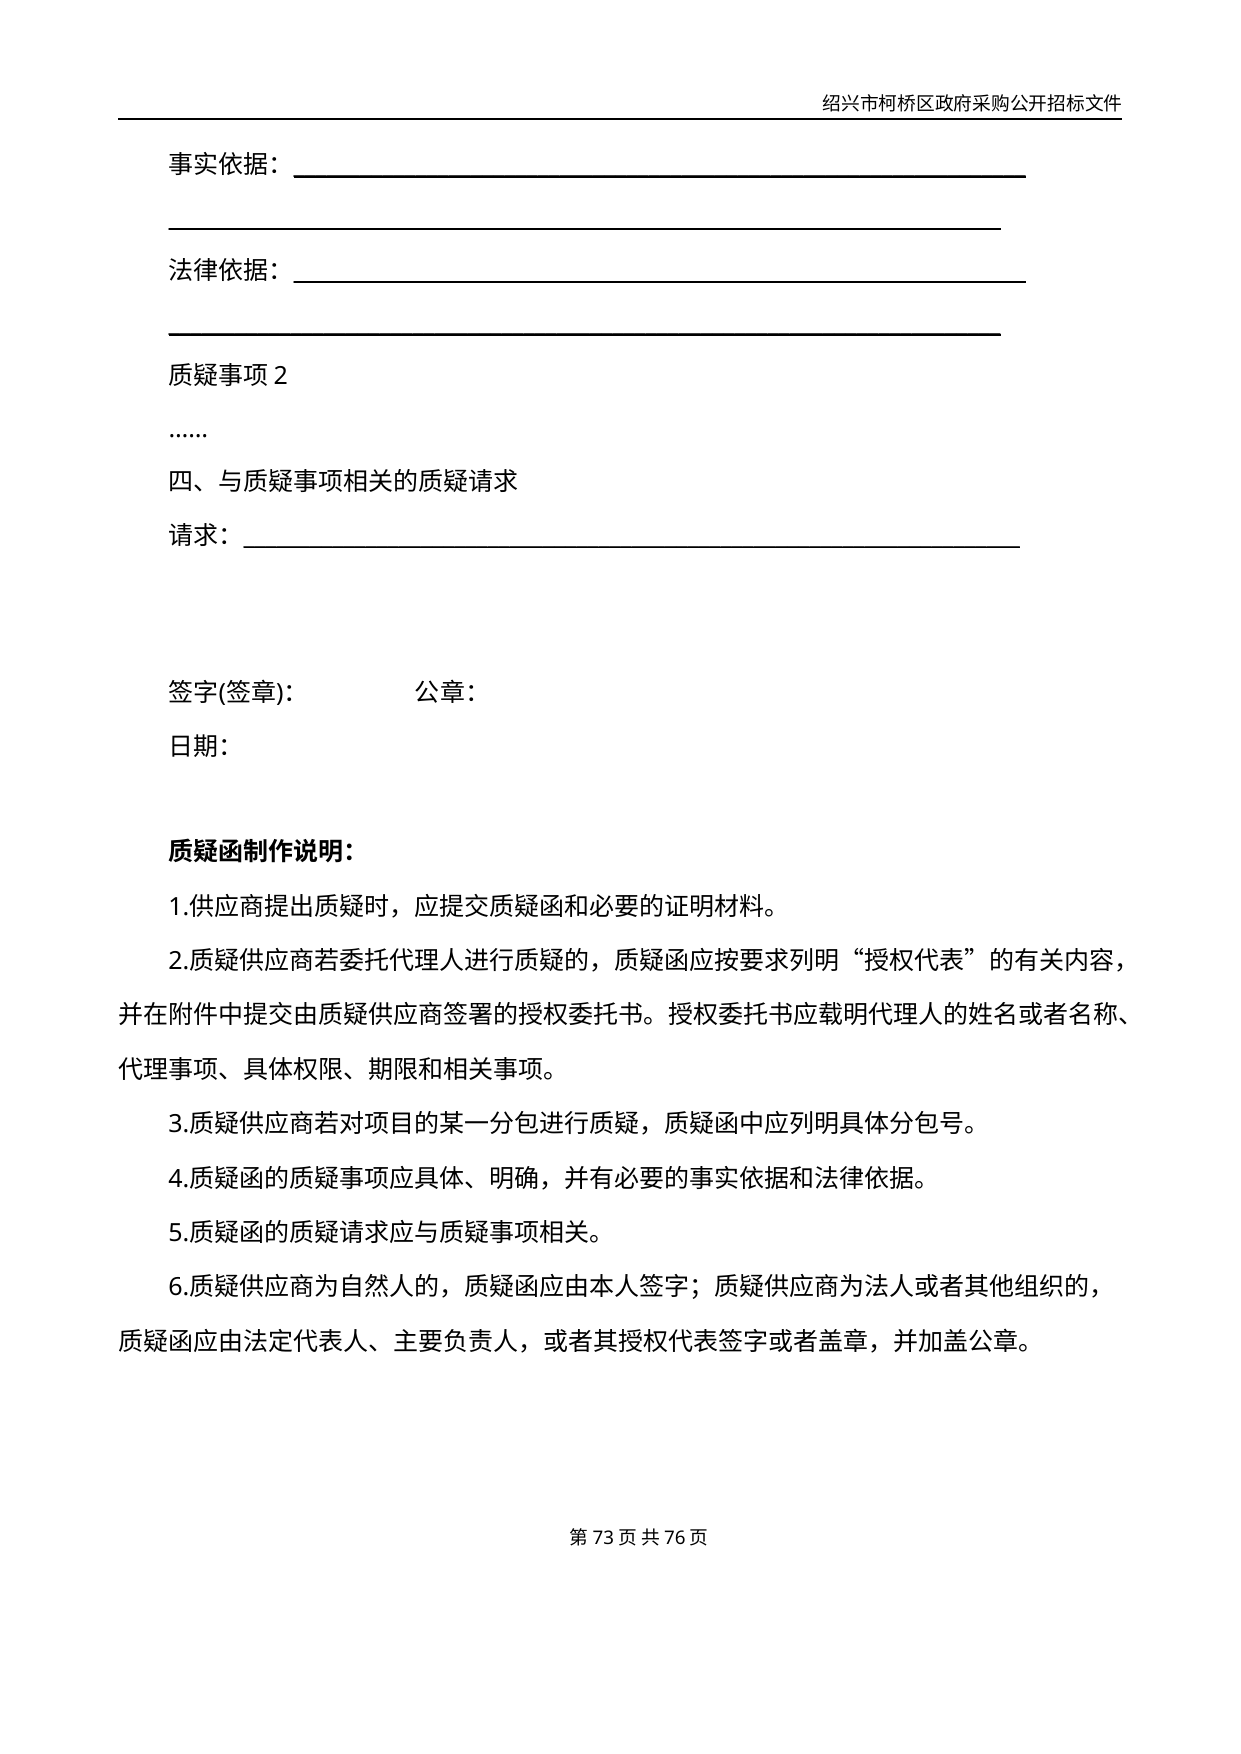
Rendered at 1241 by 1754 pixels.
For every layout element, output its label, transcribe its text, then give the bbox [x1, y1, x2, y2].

text 质疑函制作说明： [118, 832, 1122, 868]
text 3.质疑供应商若对项目的某一分包进行质疑，质疑函中应列明具体分包号。 [118, 1104, 1122, 1140]
text 四、与质疑事项相关的质疑请求 [118, 461, 1122, 497]
text ___________________________________________________________________________ [118, 199, 1122, 233]
text 6.质疑供应商为自然人的，质疑函应由本人签字；质疑供应商为法人或者其他组织的，质疑函应由法定代表人、主要负责人，或者其授权代表签字或者盖章，并加盖公章。 [118, 1267, 1122, 1357]
text 1.供应商提出质疑时，应提交质疑函和必要的证明材料。 [118, 886, 1122, 922]
text 请求：______________________________________________________________________ [118, 516, 1122, 552]
text 事实依据：__________________________________________________________________ [118, 145, 1122, 181]
text 质疑事项2 [118, 356, 1122, 392]
text 2.质疑供应商若委托代理人进行质疑的，质疑函应按要求列明“授权代表”的有关内容，并在附件中提交由质疑供应商签署的授权委托书。授权委托书应载明代理人的姓名或者名称、代理事项、具体权限、期限和相关事项。 [118, 941, 1122, 1086]
text 4.质疑函的质疑事项应具体、明确，并有必要的事实依据和法律依据。 [118, 1158, 1122, 1194]
text 日期： [118, 726, 1122, 763]
text …… [118, 410, 1122, 444]
text 5.质疑函的质疑请求应与质疑事项相关。 [118, 1212, 1122, 1249]
text 签字(签章)： 公章： [118, 672, 1122, 708]
text 法律依据：__________________________________________________________________ [118, 250, 1122, 287]
text ___________________________________________________________________________ [118, 305, 1122, 339]
